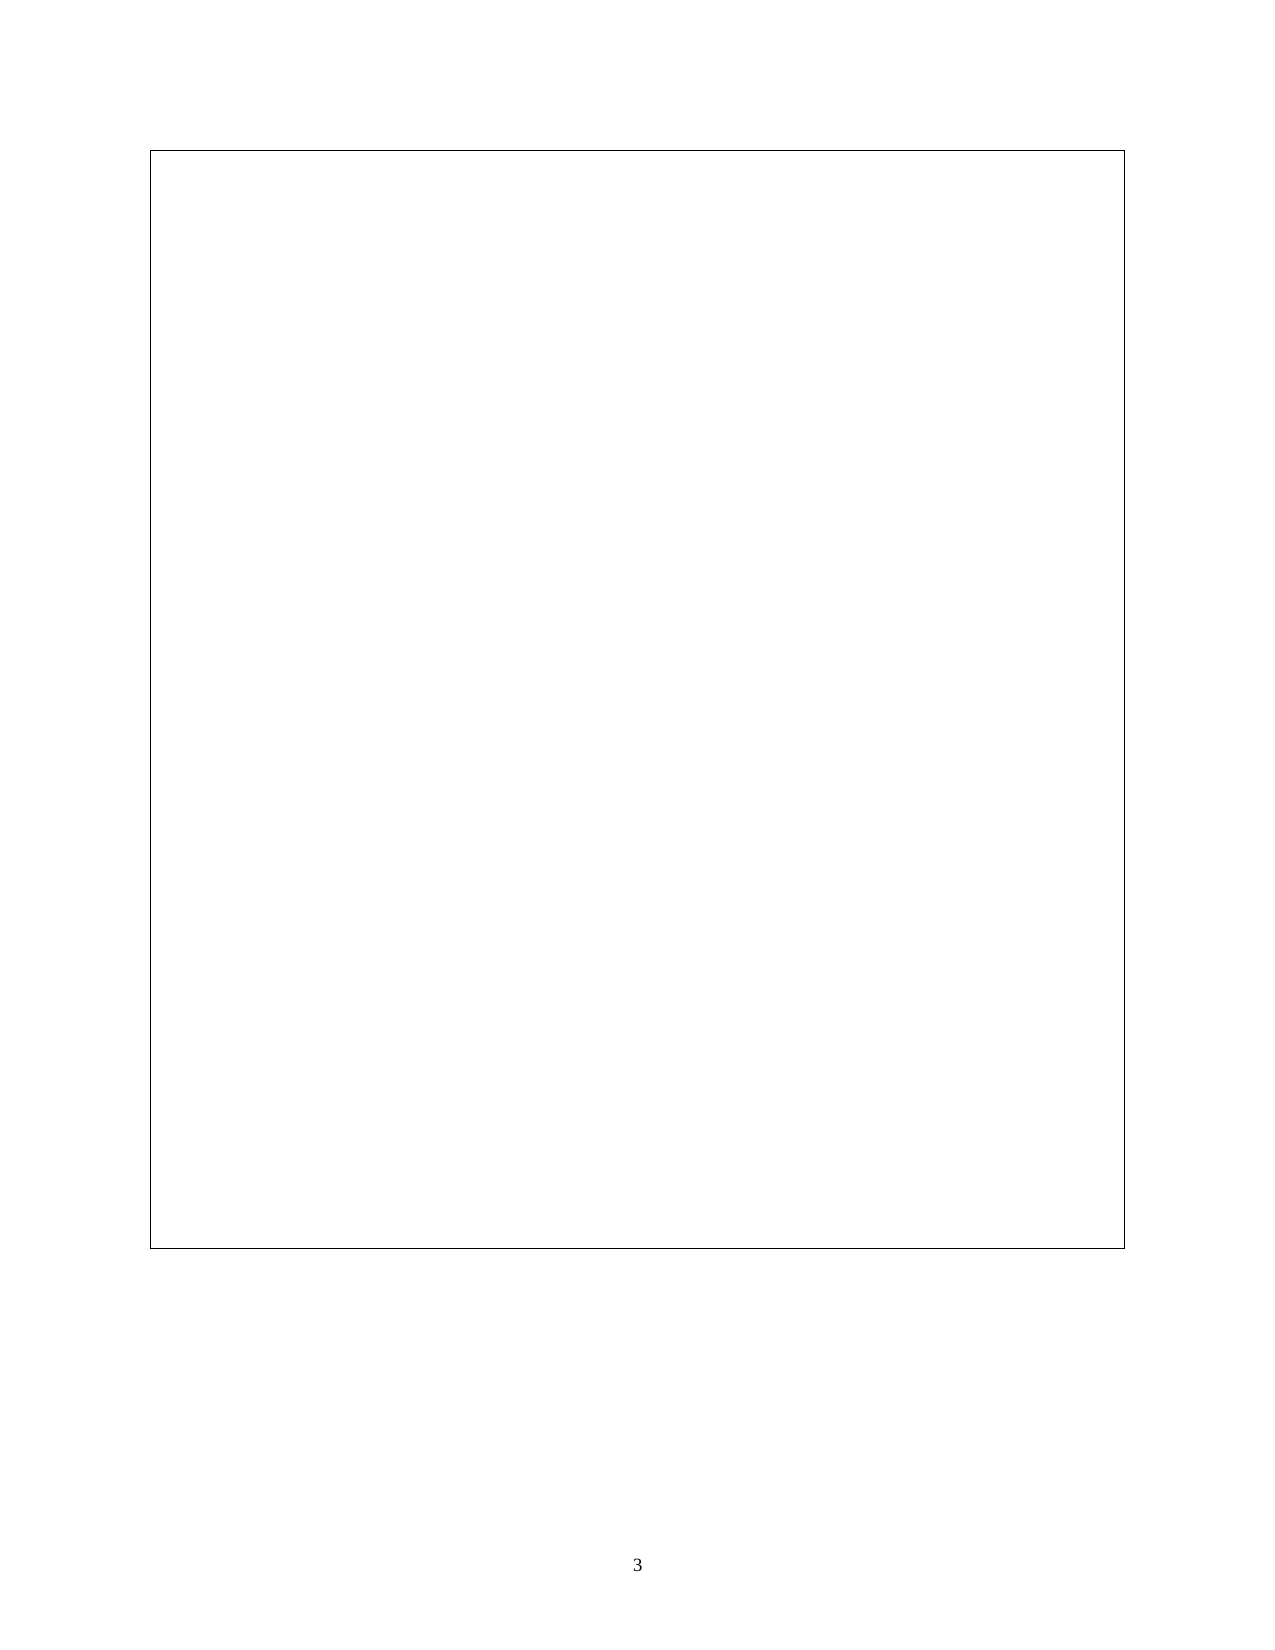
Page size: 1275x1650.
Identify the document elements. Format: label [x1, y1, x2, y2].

table_cell [151, 151, 1124, 1248]
